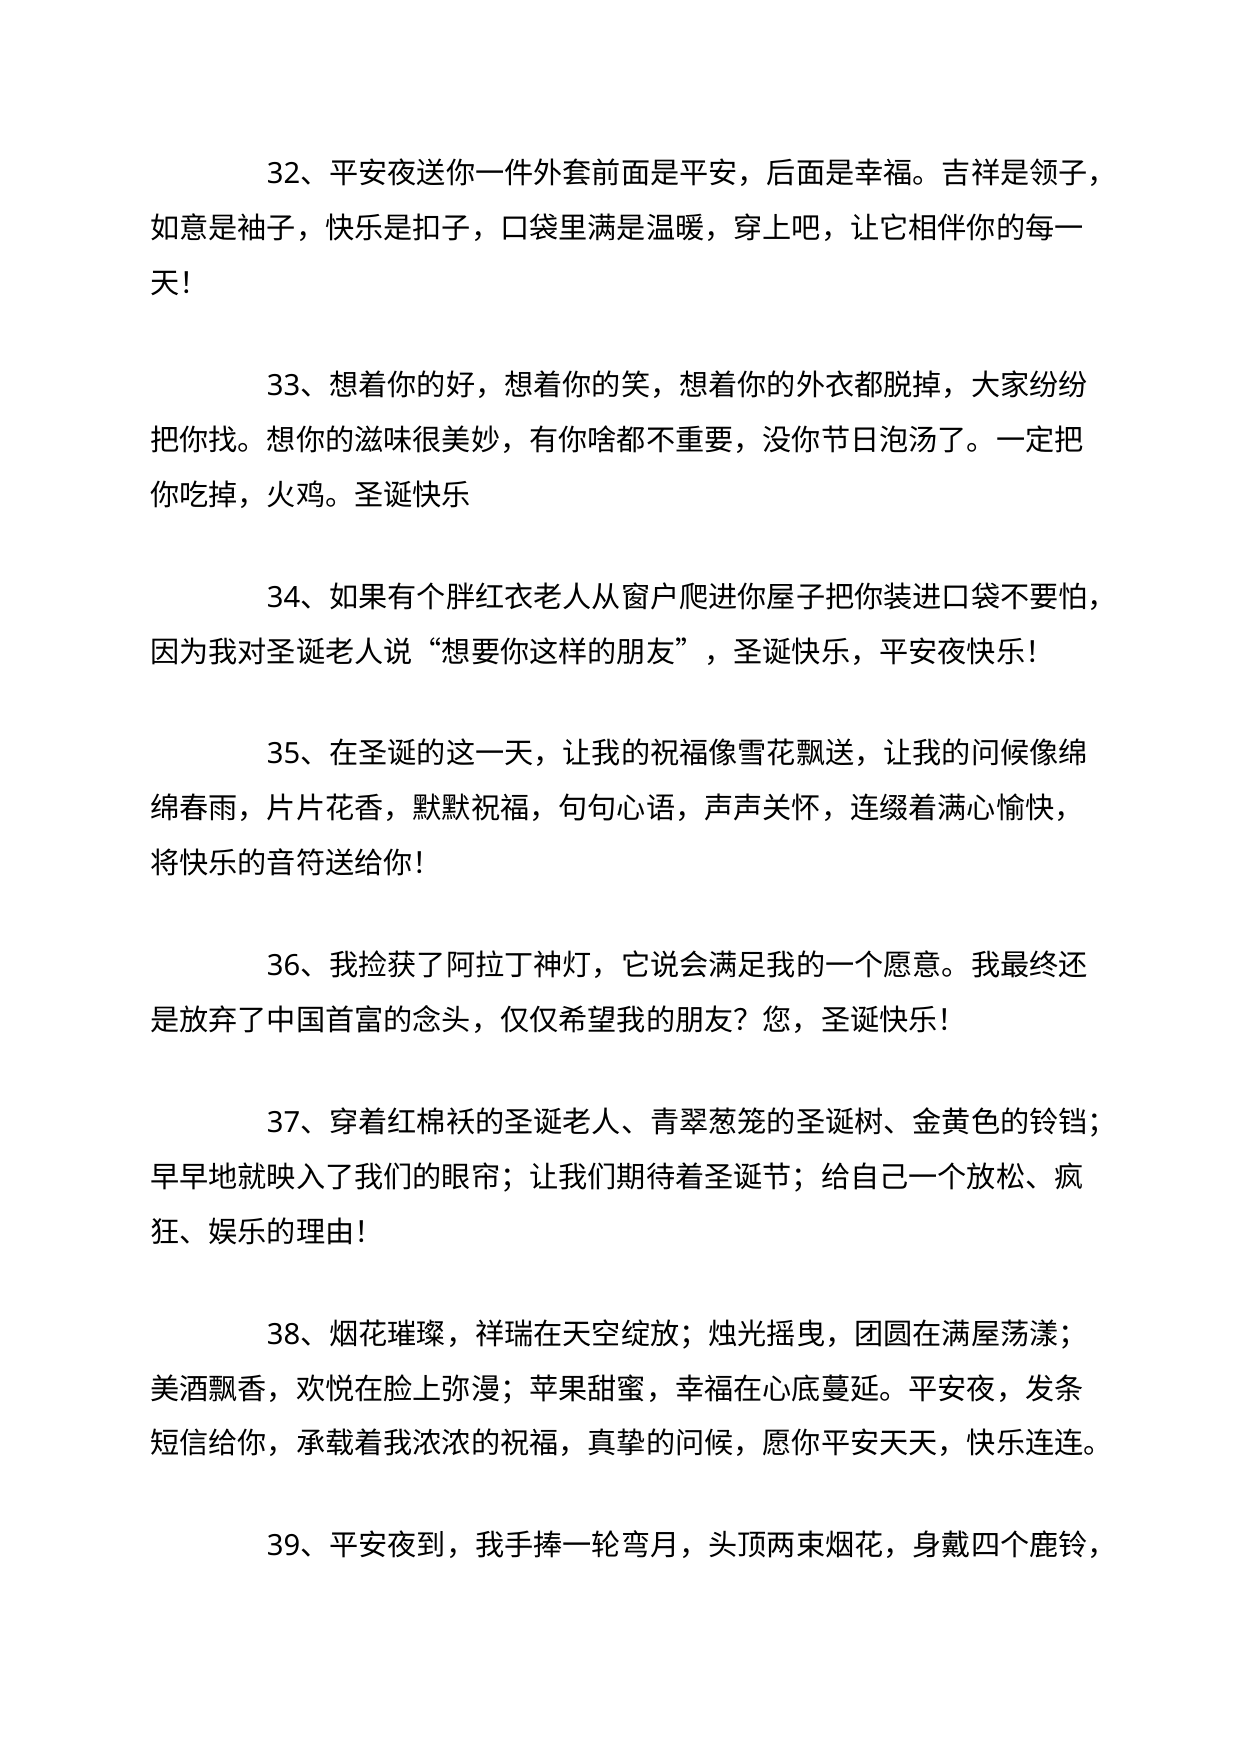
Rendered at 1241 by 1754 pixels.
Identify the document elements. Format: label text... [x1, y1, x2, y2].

text 32、平安夜送你一件外套前面是平安，后面是幸福。吉祥是领子，如意是袖子，快乐是扣子，口袋里满是温暖，穿上吧，让它相伴你的每一天！ [150, 150, 1090, 302]
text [150, 1522, 1090, 1564]
text 38、烟花璀璨，祥瑞在天空绽放；烛光摇曳，团圆在满屋荡漾；美酒飘香，欢悦在脸上弥漫；苹果甜蜜，幸福在心底蔓延。平安夜，发条短信给你，承载着我浓浓的祝福，真挚的问候，愿你平安天天，快乐连连。 [150, 1310, 1090, 1462]
text 36、我捡获了阿拉丁神灯，它说会满足我的一个愿意。我最终还是放弃了中国首富的念头，仅仅希望我的朋友？您，圣诞快乐！ [150, 942, 1090, 1039]
text 35、在圣诞的这一天，让我的祝福像雪花飘送，让我的问候像绵绵春雨，片片花香，默默祝福，句句心语，声声关怀，连缀着满心愉快，将快乐的音符送给你！ [150, 730, 1090, 882]
text 37、穿着红棉袄的圣诞老人、青翠葱笼的圣诞树、金黄色的铃铛；早早地就映入了我们的眼帘；让我们期待着圣诞节；给自己一个放松、疯狂、娱乐的理由！ [150, 1098, 1090, 1251]
text 33、想着你的好，想着你的笑，想着你的外衣都脱掉，大家纷纷把你找。想你的滋味很美妙，有你啥都不重要，没你节日泡汤了。一定把你吃掉，火鸡。圣诞快乐 [150, 362, 1090, 514]
text 34、如果有个胖红衣老人从窗户爬进你屋子把你装进口袋不要怕，因为我对圣诞老人说“想要你这样的朋友”，圣诞快乐，平安夜快乐！ [150, 573, 1090, 671]
